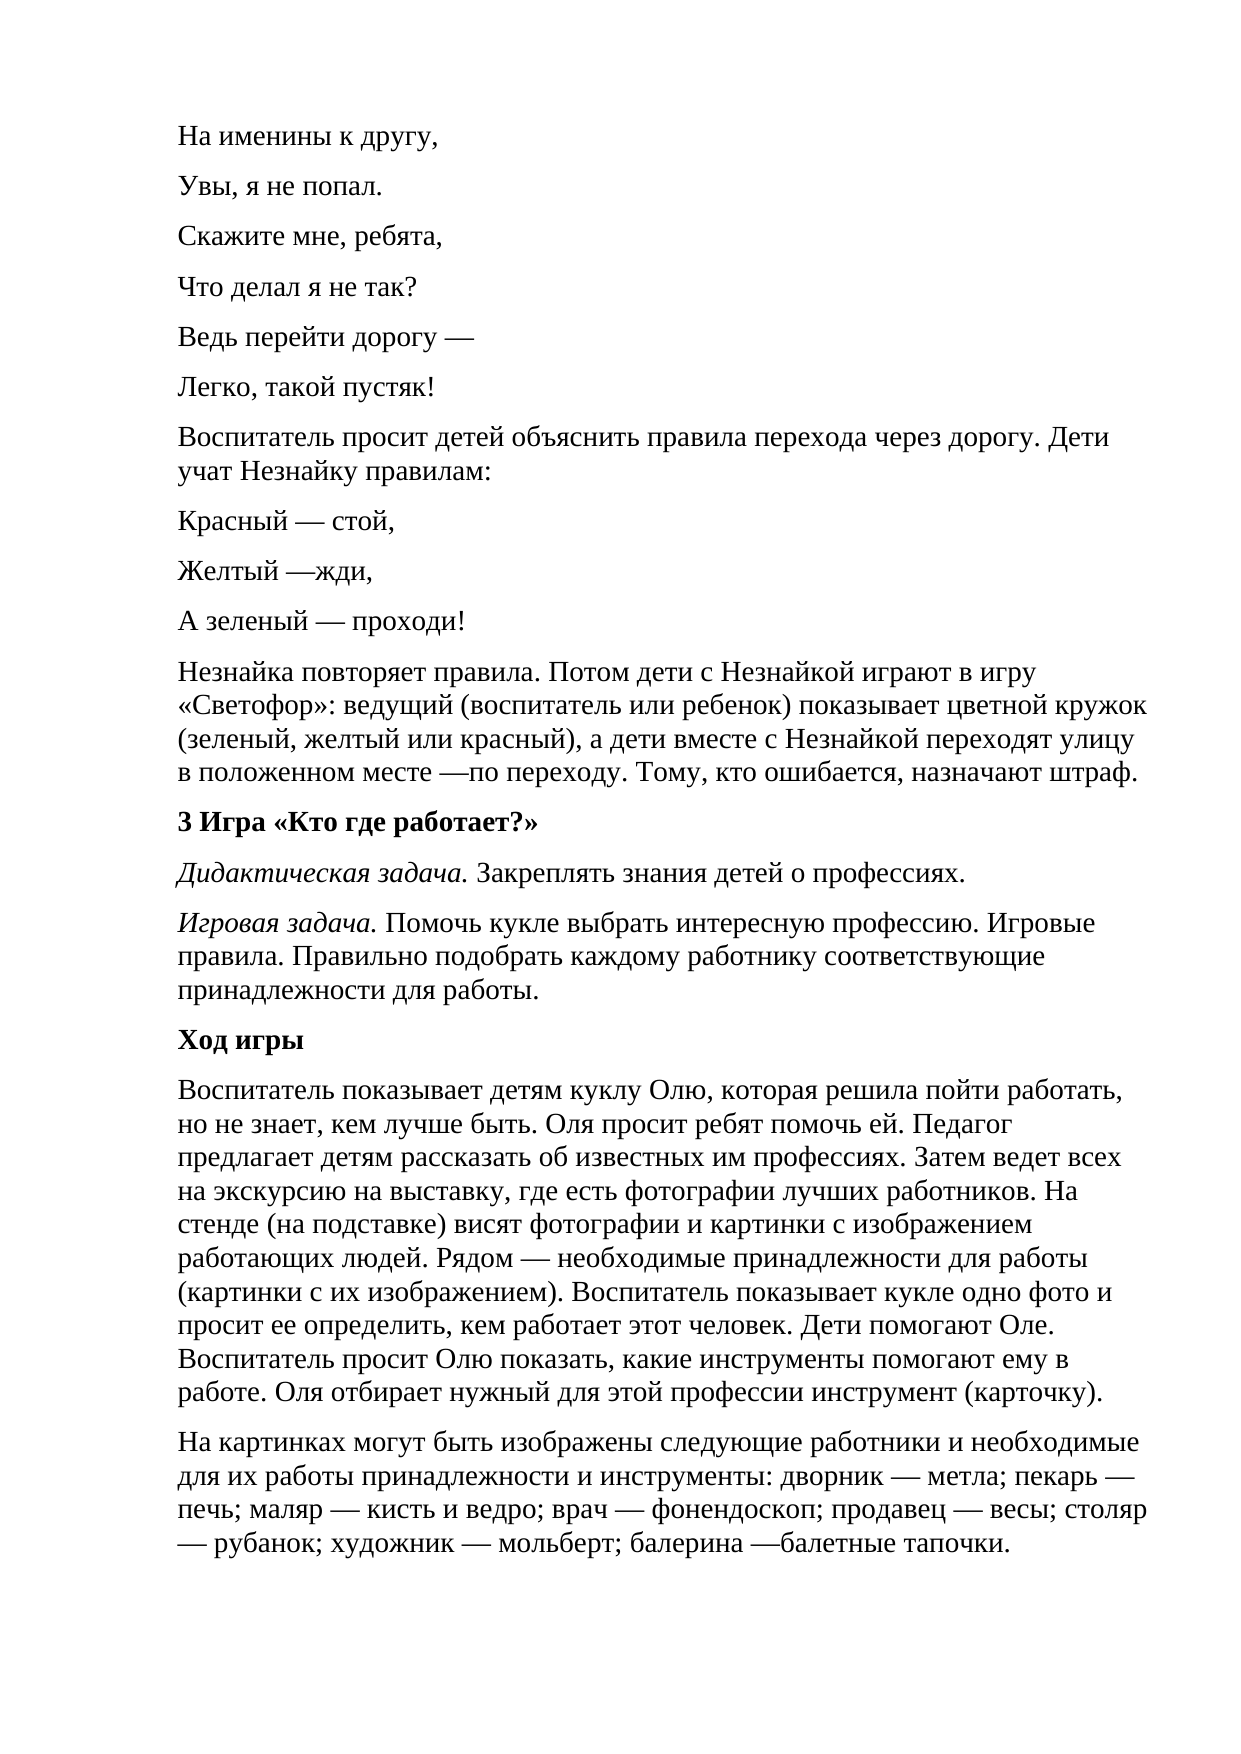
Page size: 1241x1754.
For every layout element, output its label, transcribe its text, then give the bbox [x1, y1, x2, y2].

text Незнайка повторяет правила. Потом дети с Незнайкой играют в игру «Светофор»: ведущий (воспитатель или ребенок) показывает цветной кружок (зеленый, желтый или красный), а дети вместе с Незнайкой переходят улицу в положенном месте —по переходу. Тому, кто ошибается, назначают штраф. [177, 654, 1152, 788]
text Воспитатель просит детей объяснить правила перехода через дорогу. Дети учат Незнайку правилам: [177, 419, 1152, 486]
text 3 Игра «Кто где работает?» [177, 804, 1152, 838]
text Что делал я не так? [177, 269, 1152, 302]
text На картинках могут быть изображены следующие работники и необходимые для их работы принадлежности и инструменты: дворник — метла; пекарь — печь; маляр — кисть и ведро; врач — фонендоскоп; продавец — весы; столяр — рубанок; художник — мольберт; балерина —балетные тапочки. [177, 1424, 1152, 1559]
text Ведь перейти дорогу — [177, 319, 1152, 352]
text Дидактическая задача. Закреплять знания детей о профессиях. [177, 855, 1152, 888]
text Ход игры [177, 1022, 1152, 1056]
text На именины к другу, [177, 118, 1152, 152]
text Красный — стой, [177, 503, 1152, 537]
text Легко, такой пустяк! [177, 369, 1152, 403]
text Скажите мне, ребята, [177, 218, 1152, 252]
text А зеленый — проходи! [177, 603, 1152, 637]
text Игровая задача. Помочь кукле выбрать интересную профессию. Игровые правила. Правильно подобрать каждому работнику соответствующие принадлежности для работы. [177, 905, 1152, 1006]
text Желтый —жди, [177, 553, 1152, 587]
text Увы, я не попал. [177, 168, 1152, 202]
text Воспитатель показывает детям куклу Олю, которая решила пойти работать, но не знает, кем лучше быть. Оля просит ребят помочь ей. Педагог предлагает детям рассказать об известных им профессиях. Затем ведет всех на экскурсию на выставку, где есть фотографии лучших работников. На стенде (на подставке) висят фотографии и картинки с изображением работающих людей. Рядом — необходимые принадлежности для работы (картинки с их изображением). Воспитатель показывает кукле одно фото и просит ее определить, кем работает этот человек. Дети помогают Оле. Воспитатель просит Олю показать, какие инструменты помогают ему в работе. Оля отбирает нужный для этой профессии инструмент (карточку). [177, 1072, 1152, 1408]
